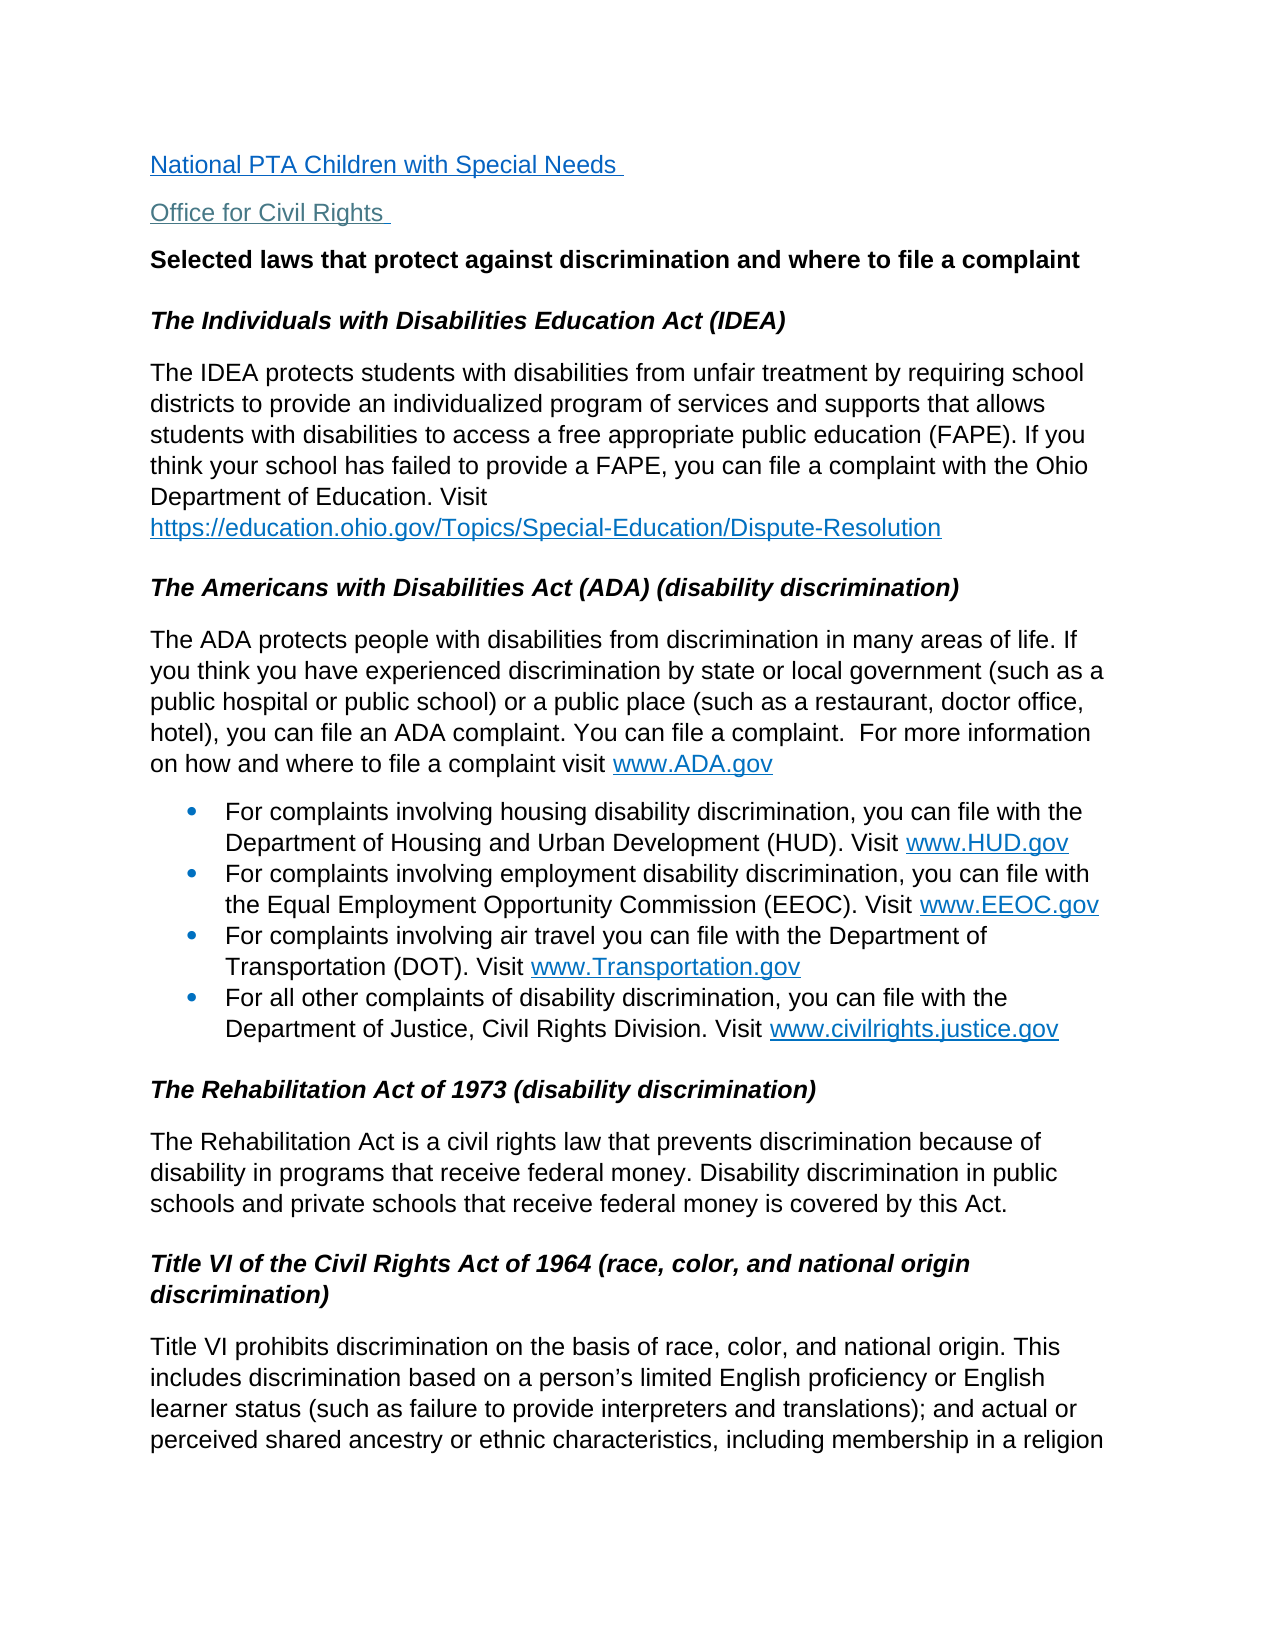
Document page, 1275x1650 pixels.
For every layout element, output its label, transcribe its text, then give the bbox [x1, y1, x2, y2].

subtitle The Individuals with Disabilities Education Act (IDEA) [150, 306, 1125, 334]
text Office for Civil Rights [150, 198, 1125, 226]
list For complaints involving employment disability discrimination, you can file with the Equal Employment Opportunity Commission (EEOC). Visit www.EEOC.gov [187, 859, 1125, 919]
text National PTA Children with Special Needs [150, 150, 1125, 179]
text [150, 1332, 1125, 1453]
text The ADA protects people with disabilities from discrimination in many areas of life. If you think you have experienced discrimination by state or local government (such as a public hospital or public school) or a public place (such as a restaurant, doctor office, hotel), you can file an ADA complaint. You can file a complaint. For more information on how and where to file a complaint visit www.ADA.gov [150, 625, 1125, 778]
list For complaints involving housing disability discrimination, you can file with the Department of Housing and Urban Development (HUD). Visit www.HUD.gov [187, 797, 1125, 857]
list For all other complaints of disability discrimination, you can file with the Department of Justice, Civil Rights Division. Visit www.civilrights.justice.gov [187, 983, 1125, 1043]
subtitle The Americans with Disabilities Act (ADA) (disability discrimination) [150, 573, 1125, 602]
text The Rehabilitation Act is a civil rights law that prevents discrimination because of disability in programs that receive federal money. Disability discrimination in public schools and private schools that receive federal money is covered by this Act. [150, 1126, 1125, 1217]
subtitle Selected laws that protect against discrimination and where to file a complaint [150, 245, 1125, 274]
subtitle The Rehabilitation Act of 1973 (disability discrimination) [150, 1074, 1125, 1103]
list For complaints involving air travel you can file with the Department of Transportation (DOT). Visit www.Transportation.gov [187, 921, 1125, 981]
text The IDEA protects students with disabilities from unfair treatment by requiring school districts to provide an individualized program of services and supports that allows students with disabilities to access a free appropriate public education (FAPE). If you think your school has failed to provide a FAPE, you can file a complaint with the Ohio Department of Education. Visit https://education.ohio.gov/Topics/Special-Education/Dispute-Resolution [150, 357, 1125, 541]
subtitle Title VI of the Civil Rights Act of 1964 (race, color, and national origin discrimination) [150, 1249, 1125, 1308]
